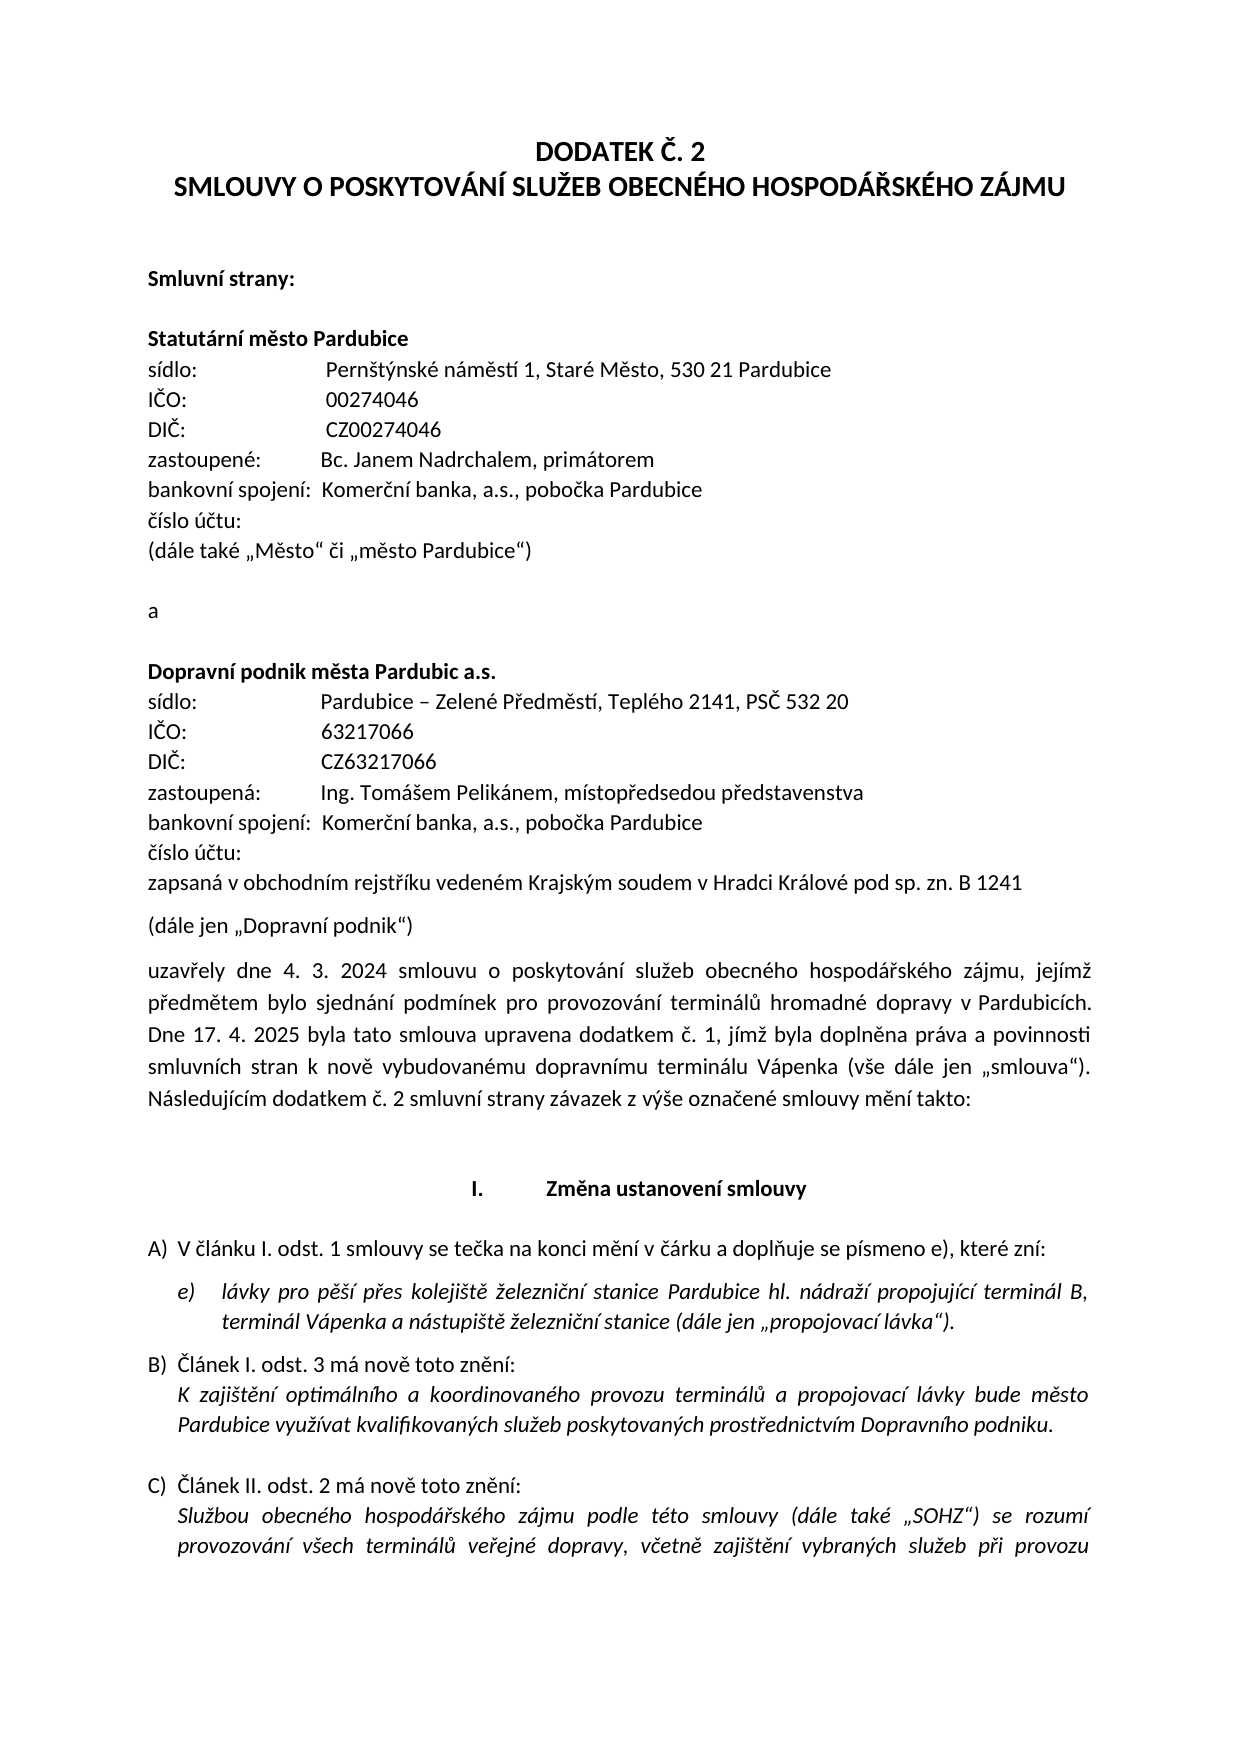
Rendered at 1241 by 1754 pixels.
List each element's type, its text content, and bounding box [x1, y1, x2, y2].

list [177, 1501, 1093, 1559]
text bankovní spojení: Komerční banka, a.s., pobočka Pardubice [148, 808, 1093, 836]
text uzavřely dne 4. 3. 2024 smlouvu o poskytování služeb obecného hospodářského zájmu, jejímž předmětem bylo sjednání podmínek pro provozování terminálů hromadné dopravy v Pardubicích. Dne 17. 4. 2025 byla tato smlouva upravena dodatkem č. 1, jímž byla doplněna práva a povinnosti smluvních stran k nově vybudovanému dopravnímu terminálu Vápenka (vše dále jen „smlouva“). Následujícím dodatkem č. 2 smluvní strany závazek z výše označené smlouvy mění takto: [148, 956, 1093, 1112]
text Smluvní strany: [148, 264, 1093, 292]
text IČO: 63217066 [148, 717, 1093, 745]
text sídlo: Pernštýnské náměstí 1, Staré Město, 530 21 Pardubice [148, 355, 1093, 383]
text zastoupená: Ing. Tomášem Pelikánem, místopředsedou představenstva [148, 778, 1093, 806]
list K zajištění optimálního a koordinovaného provozu terminálů a propojovací lávky bude město Pardubice využívat kvalifikovaných služeb poskytovaných prostřednictvím Dopravního podniku. [177, 1380, 1093, 1438]
text SMLOUVY O POSKYTOVÁNÍ SLUŽEB OBECNÉHO HOSPODÁŘSKÉHO ZÁJMU [148, 168, 1093, 204]
text IČO: 00274046 [148, 385, 1093, 413]
text Dopravní podnik města Pardubic a.s. [148, 657, 1093, 685]
list V článku I. odst. 1 smlouvy se tečka na konci mění v čárku a doplňuje se písmeno e), které zní: [148, 1234, 1093, 1262]
list Článek II. odst. 2 má nově toto znění: [148, 1471, 1093, 1499]
text DODATEK Č. 2 [148, 133, 1093, 168]
text DIČ: CZ00274046 [148, 415, 1093, 443]
text číslo účtu: [148, 506, 1093, 534]
text (dále jen „Dopravní podnik“) [148, 911, 1093, 939]
text sídlo: Pardubice – Zelené Předměstí, Teplého 2141, PSČ 532 20 [148, 687, 1093, 715]
list Změna ustanovení smlouvy [185, 1174, 1093, 1202]
text e) lávky pro pěší přes kolejiště železniční stanice Pardubice hl. nádraží propojující terminál B, terminál Vápenka a nástupiště železniční stanice (dále jen „propojovací lávka“). [177, 1277, 1093, 1335]
text zapsaná v obchodním rejstříku vedeném Krajským soudem v Hradci Králové pod sp. zn. B 1241 [148, 868, 1093, 896]
text a [148, 596, 1093, 624]
list Článek I. odst. 3 má nově toto znění: [148, 1350, 1093, 1378]
text Statutární město Pardubice [148, 324, 1093, 353]
text DIČ: CZ63217066 [148, 747, 1093, 776]
text (dále také „Město“ či „město Pardubice“) [148, 536, 1093, 564]
text bankovní spojení: Komerční banka, a.s., pobočka Pardubice [148, 476, 1093, 504]
text zastoupené: Bc. Janem Nadrchalem, primátorem [148, 445, 1093, 473]
text číslo účtu: [148, 838, 1093, 866]
